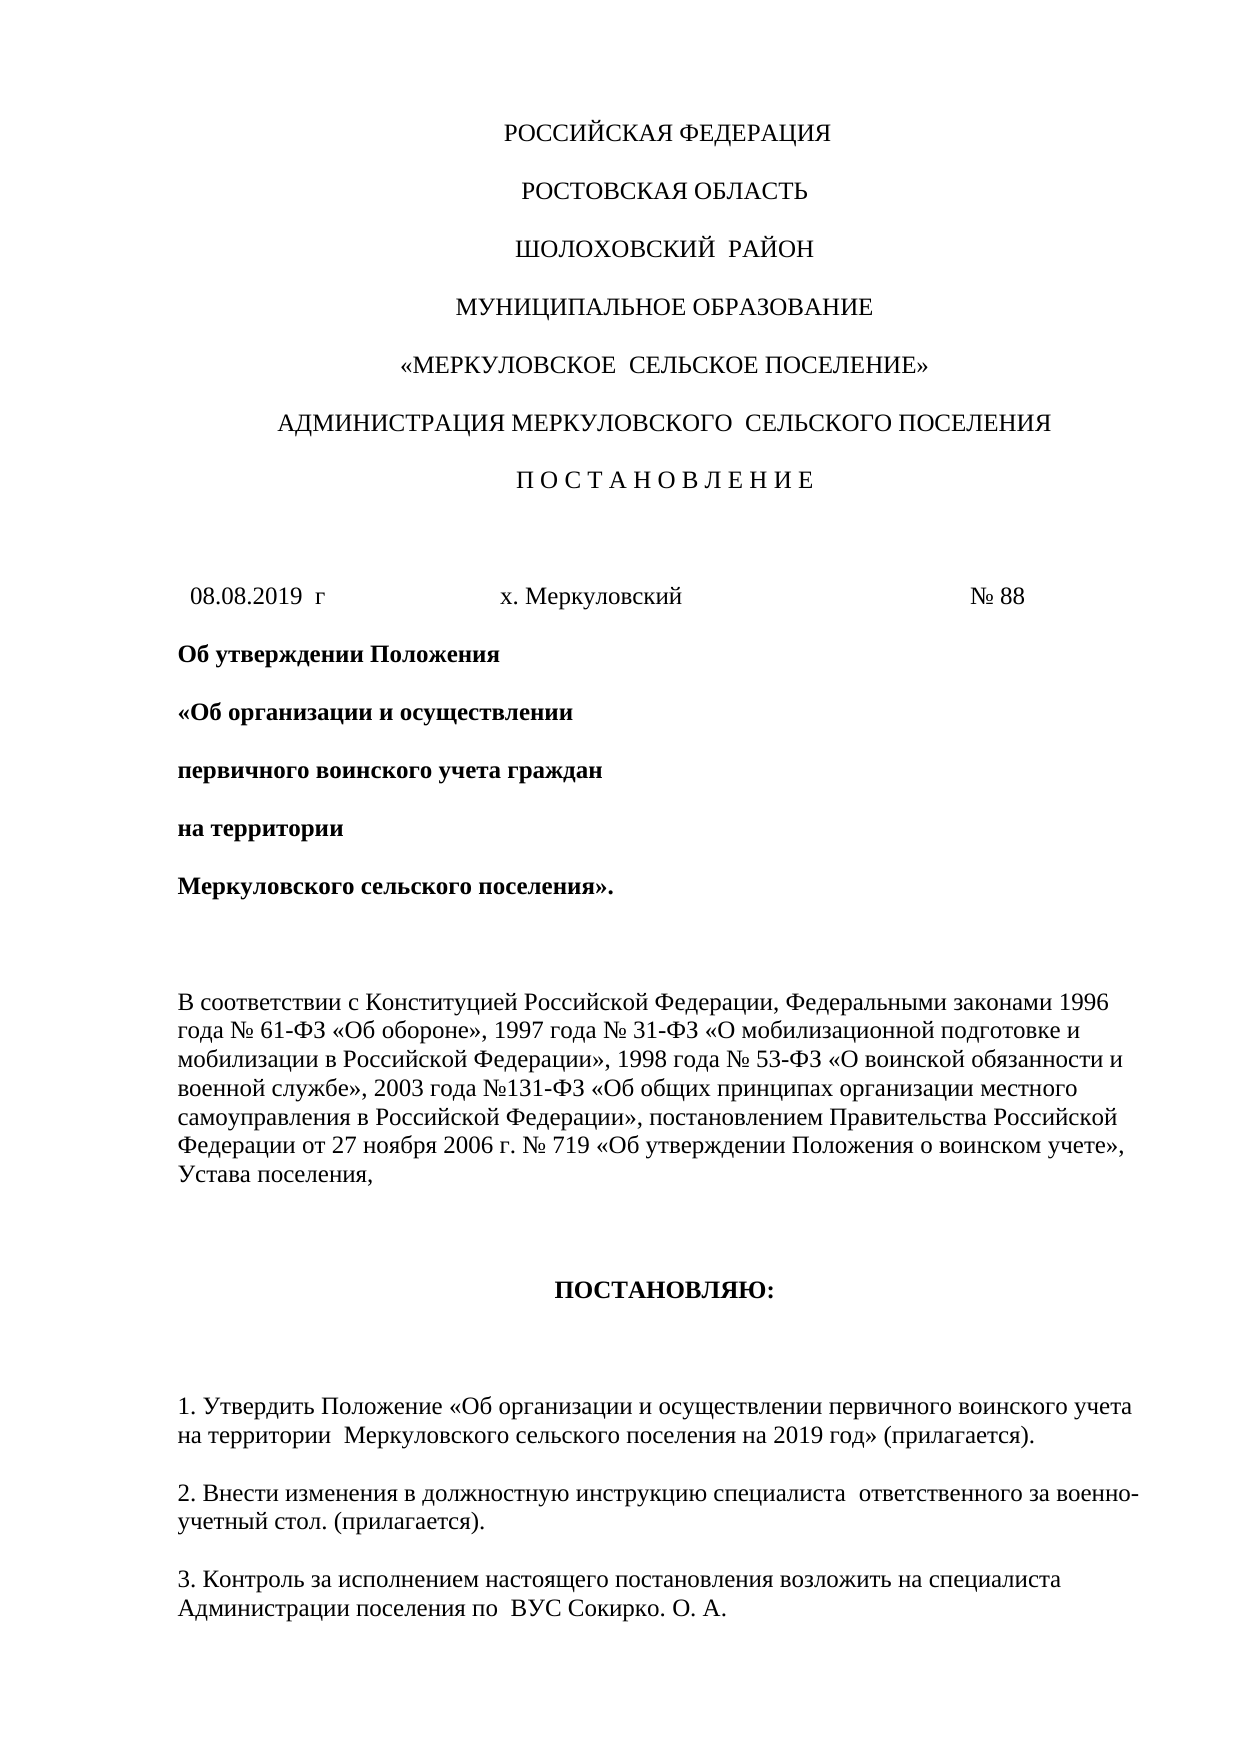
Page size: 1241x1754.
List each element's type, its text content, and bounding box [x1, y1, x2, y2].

text Меркуловского сельского поселения». [177, 871, 1152, 900]
text первичного воинского учета граждан [177, 755, 1152, 784]
text «Об организации и осуществлении [177, 697, 1152, 726]
text на территории [177, 813, 1152, 842]
text П О С Т А Н О В Л Е Н И Е [177, 466, 1152, 494]
text 1. Утвердить Положение «Об организации и осуществлении первичного воинского учета на территории Меркуловского сельского поселения на 2019 год» (прилагается). [177, 1391, 1152, 1448]
text РОСТОВСКАЯ ОБЛАСТЬ [177, 176, 1152, 205]
text РОССИЙСКАЯ ФЕДЕРАЦИЯ [177, 118, 1152, 147]
text ШОЛОХОВСКИЙ РАЙОН [177, 234, 1152, 263]
text ПОСТАНОВЛЯЮ: [177, 1275, 1152, 1304]
text «МЕРКУЛОВСКОЕ СЕЛЬСКОЕ ПОСЕЛЕНИЕ» [177, 350, 1152, 378]
text Об утверждении Положения [177, 639, 1152, 668]
text 08.08.2019 г х. Меркуловский № 88 [177, 581, 1152, 610]
text 2. Внести изменения в должностную инструкцию специалиста ответственного за военно-учетный стол. (прилагается). [177, 1478, 1152, 1535]
text МУНИЦИПАЛЬНОЕ ОБРАЗОВАНИЕ [177, 292, 1152, 321]
text АДМИНИСТРАЦИЯ МЕРКУЛОВСКОГО СЕЛЬСКОГО ПОСЕЛЕНИЯ [177, 408, 1152, 436]
text В соответствии с Конституцией Российской Федерации, Федеральными законами 1996 года № 61-ФЗ «Об обороне», 1997 года № 31-ФЗ «О мобилизационной подготовке и мобилизации в Российской Федерации», 1998 года № 53-ФЗ «О воинской обязанности и военной службе», 2003 года №131-ФЗ «Об общих принципах организации местного самоуправления в Российской Федерации», постановлением Правительства Российской Федерации от 27 ноября 2006 г. № 719 «Об утверждении Положения о воинском учете», Устава поселения, [177, 987, 1152, 1188]
text 3. Контроль за исполнением настоящего постановления возложить на специалиста Администрации поселения по ВУС Сокирко. О. А. [177, 1564, 1152, 1622]
